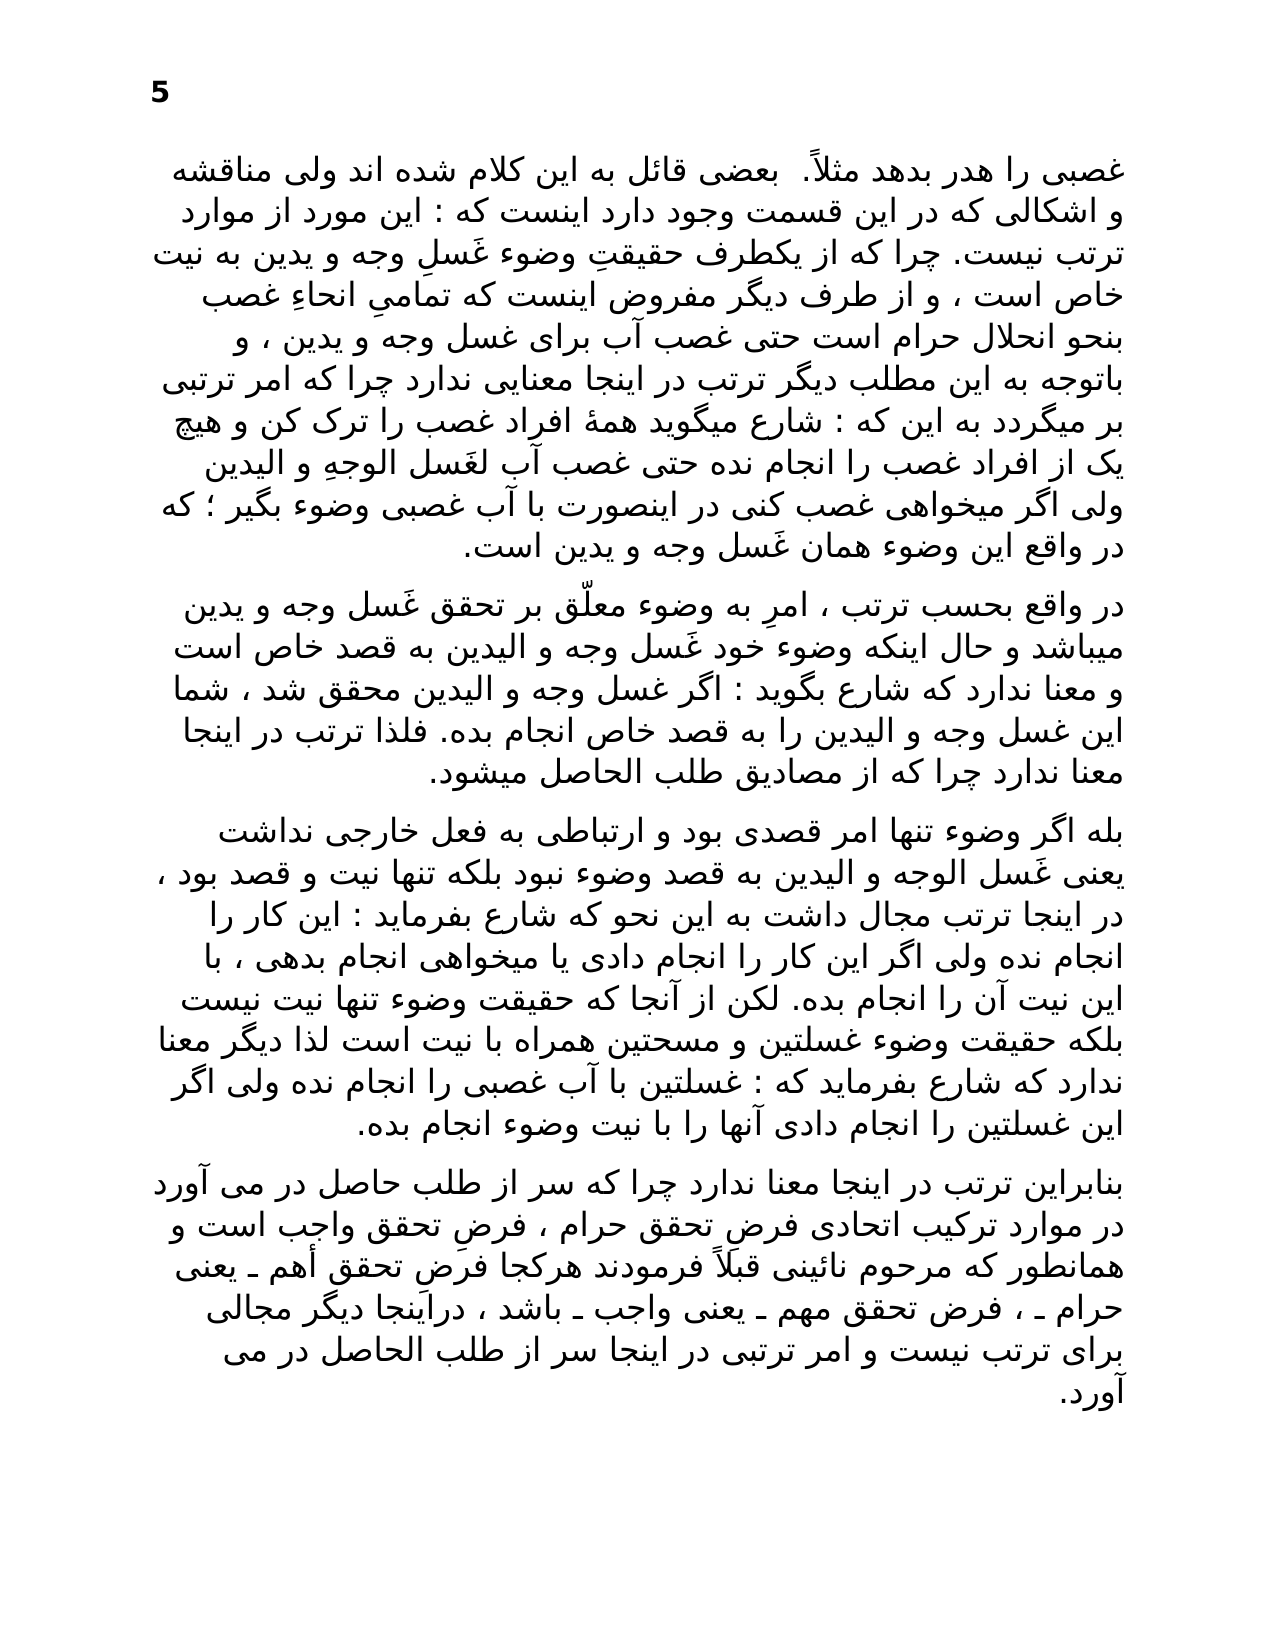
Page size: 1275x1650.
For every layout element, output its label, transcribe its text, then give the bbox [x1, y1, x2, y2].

text بله اگر وضوء تنها امر قصدی بود و ارتباطی به فعل خارجی نداشت یعنی غَسل الوجه و الیدین به قصد وضوء نبود بلکه تنها نیت و قصد بود ، در اینجا ترتب مجال داشت به این نحو که شارع بفرماید : این کار را انجام نده ولی اگر این کار را انجام دادی یا میخواهی انجام بدهی ، با این نیت آن را انجام بده. لکن از آنجا که حقیقت وضوء تنها نیت نیست بلکه حقیقت وضوء غسلتین و مسحتین همراه با نیت است لذا دیگر معنا ندارد که شارع بفرماید که : غسلتین با آب غصبی را انجام نده ولی اگر این غسلتین را انجام دادی آنها را با نیت وضوء انجام بده. [150, 811, 1125, 1143]
text در واقع بحسب ترتب ، امرِ به وضوء معلّق بر تحقق غَسل وجه و یدین میباشد و حال اینکه وضوء خود غَسل وجه و الیدین به قصد خاص است و معنا ندارد که شارع بگوید : اگر غسل وجه و الیدین محقق شد ، شما این غسل وجه و الیدین را به قصد خاص انجام بده. فلذا ترتب در اینجا معنا ندارد چرا که از مصادیق طلب الحاصل میشود. [150, 585, 1125, 792]
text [150, 150, 1125, 566]
text بنابراین ترتب در اینجا معنا ندارد چرا که سر از طلب حاصل در می آورد در موارد ترکیب اتحادی فرضِ تحقق حرام ، فرضِ تحقق واجب است و همانطور که مرحوم نائینی قبلاً فرمودند هرکجا فرضِ تحقق أهم ـ يعنی حرام ـ ، فرض تحقق مهم ـ يعنی واجب ـ باشد ، دراینجا دیگر مجالی برای ترتب نیست و امر ترتبی در اینجا سر از طلب الحاصل در می آورد. [150, 1163, 1125, 1411]
